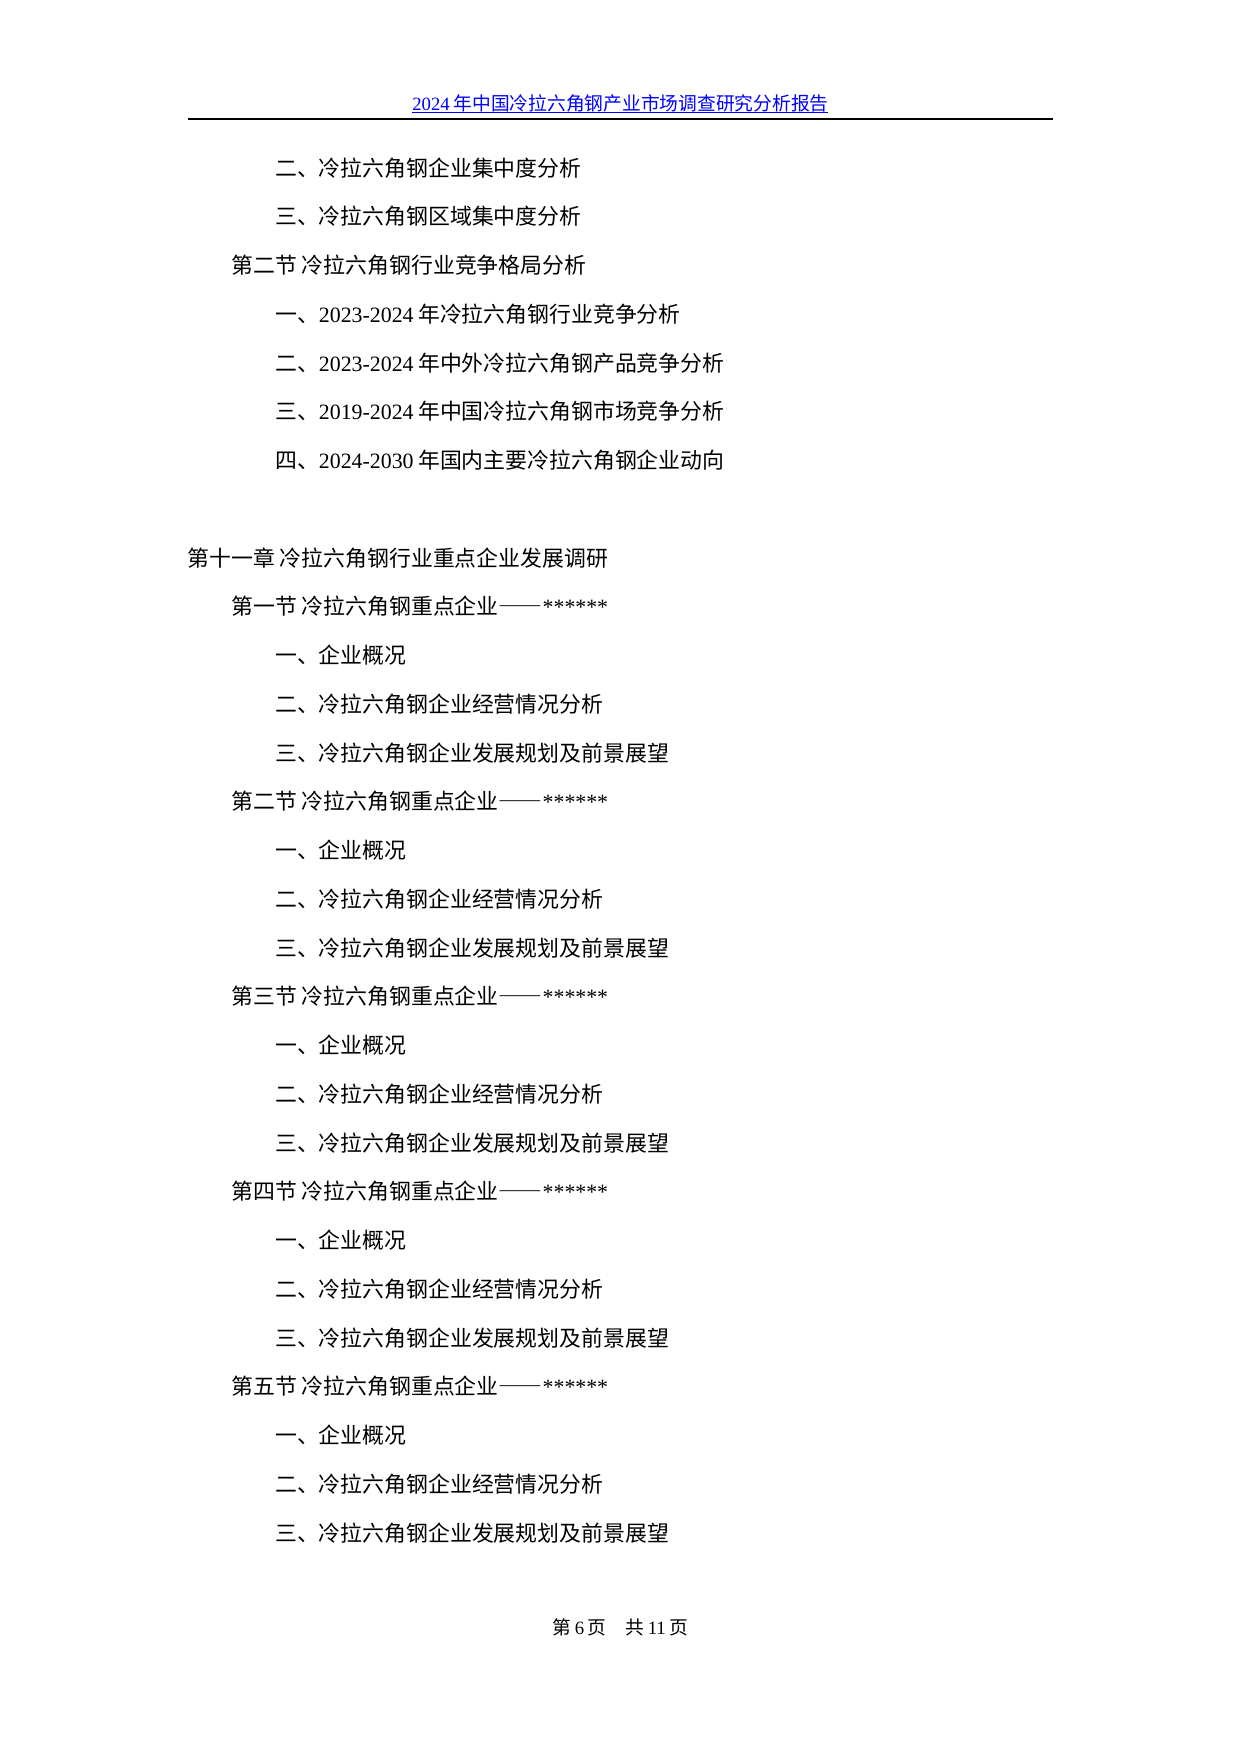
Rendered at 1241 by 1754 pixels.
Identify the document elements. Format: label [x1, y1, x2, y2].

text [187, 150, 1053, 1548]
